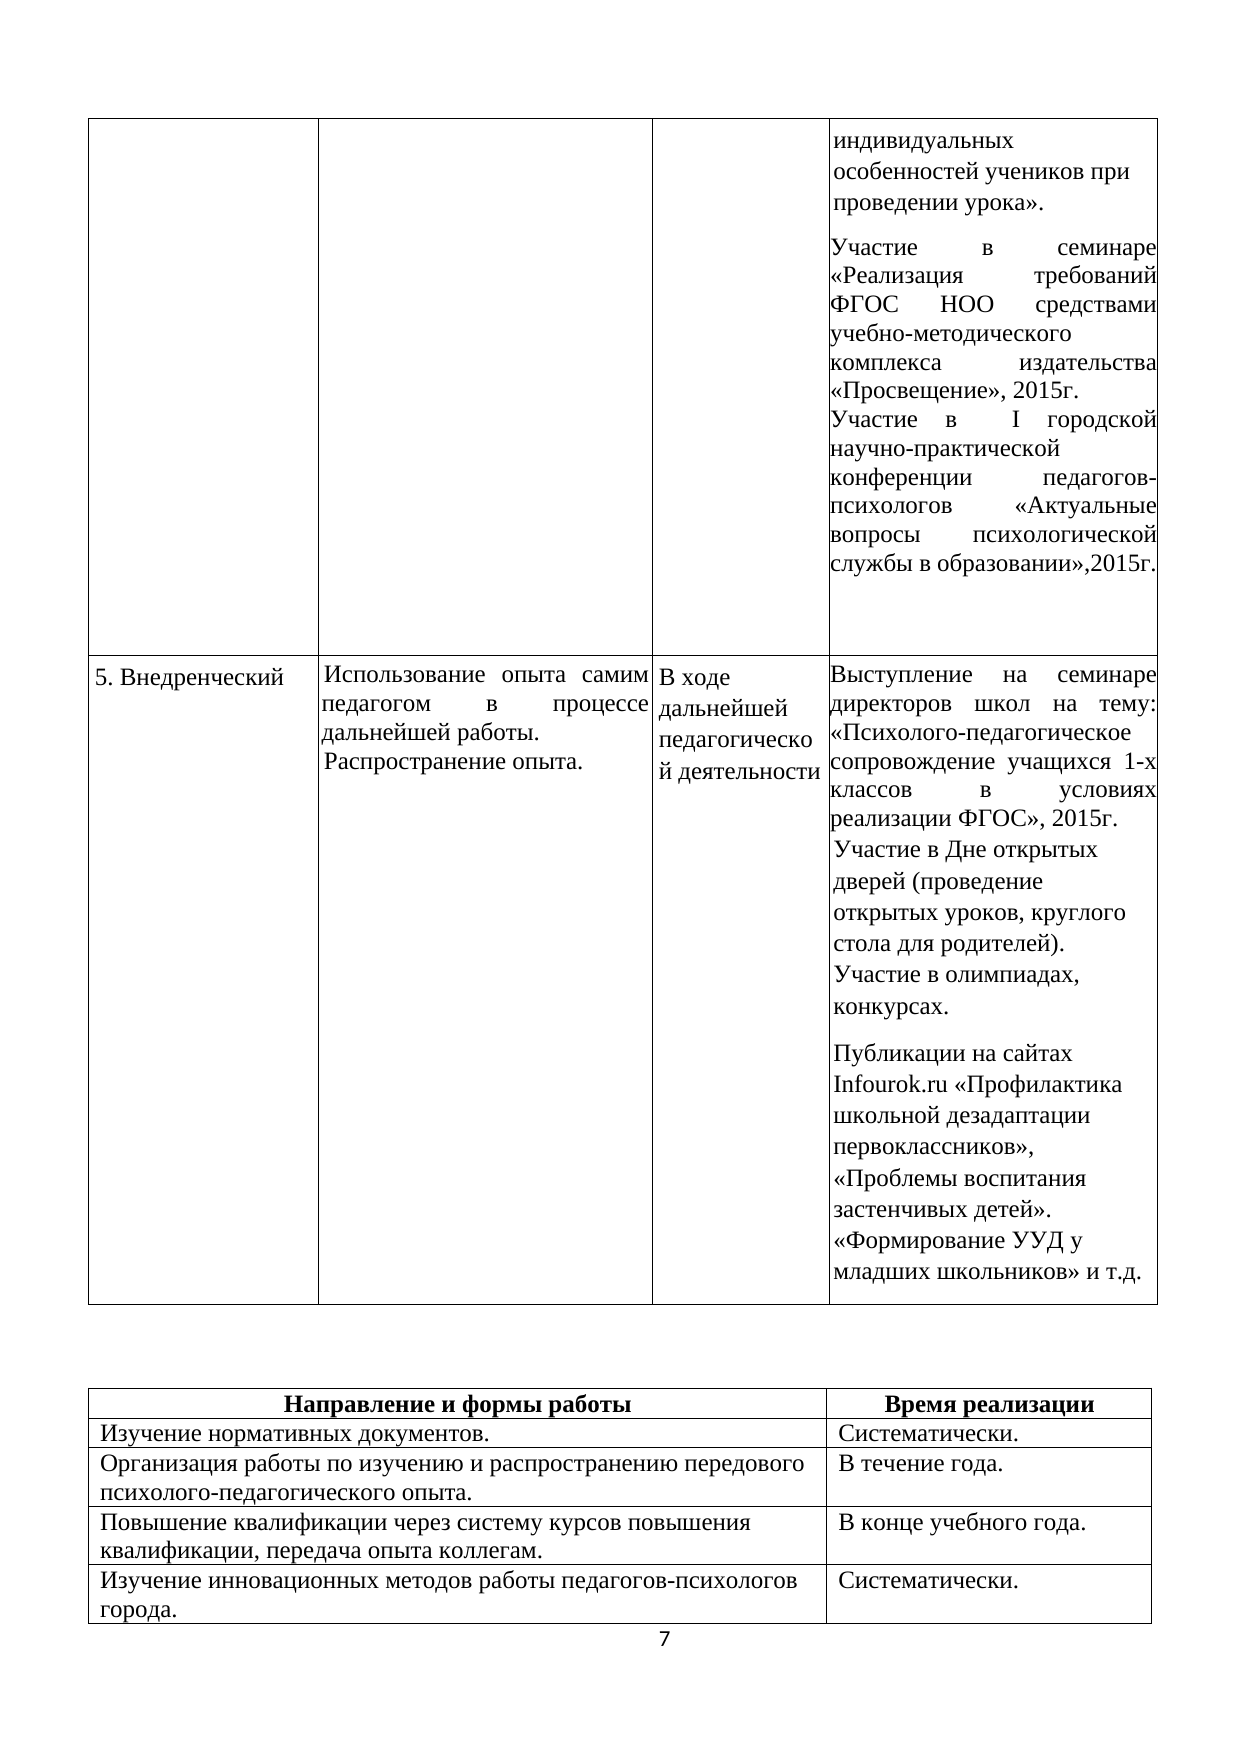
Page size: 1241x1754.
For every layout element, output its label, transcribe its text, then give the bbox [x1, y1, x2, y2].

table_header Направление и формы работы [89, 1498, 826, 1527]
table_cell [830, 119, 1157, 765]
table_cell Использование опыта самим педагогом в процессе дальнейшей работы. Распространение опыта. [319, 766, 652, 1413]
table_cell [653, 119, 829, 765]
table_cell Систематически. [827, 1528, 1151, 1557]
table_cell Организация работы по изучению и распространению передового психолого-педагогического опыта. [89, 1558, 826, 1615]
table_cell В течение года. [827, 1558, 1151, 1615]
table_cell Изучение нормативных документов. [89, 1528, 826, 1557]
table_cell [319, 119, 652, 765]
table_cell 4. Обобщающий [89, 119, 318, 765]
table_header Время реализации [827, 1498, 1151, 1527]
table_cell 5. Внедренческий [89, 766, 318, 1413]
table_cell В ходе дальнейшей педагогической деятельности [653, 766, 829, 1413]
table_cell Выступление на семинаре директоров школ на тему: «Психолого-педагогическое сопровождение учащихся 1-х классов в условиях реализации ФГОС», 2015г. Участие в Дне открытых дверей (проведение открытых уроков, круглого стола для родителей). Участие в олимпиадах, конкурсах. Публикации на сайтах Infourok.ru «Профилактика школьной дезадаптации первоклассников», «Проблемы воспитания застенчивых детей». «Формирование УУД у младших школьников» и т.д. [830, 766, 1157, 1413]
